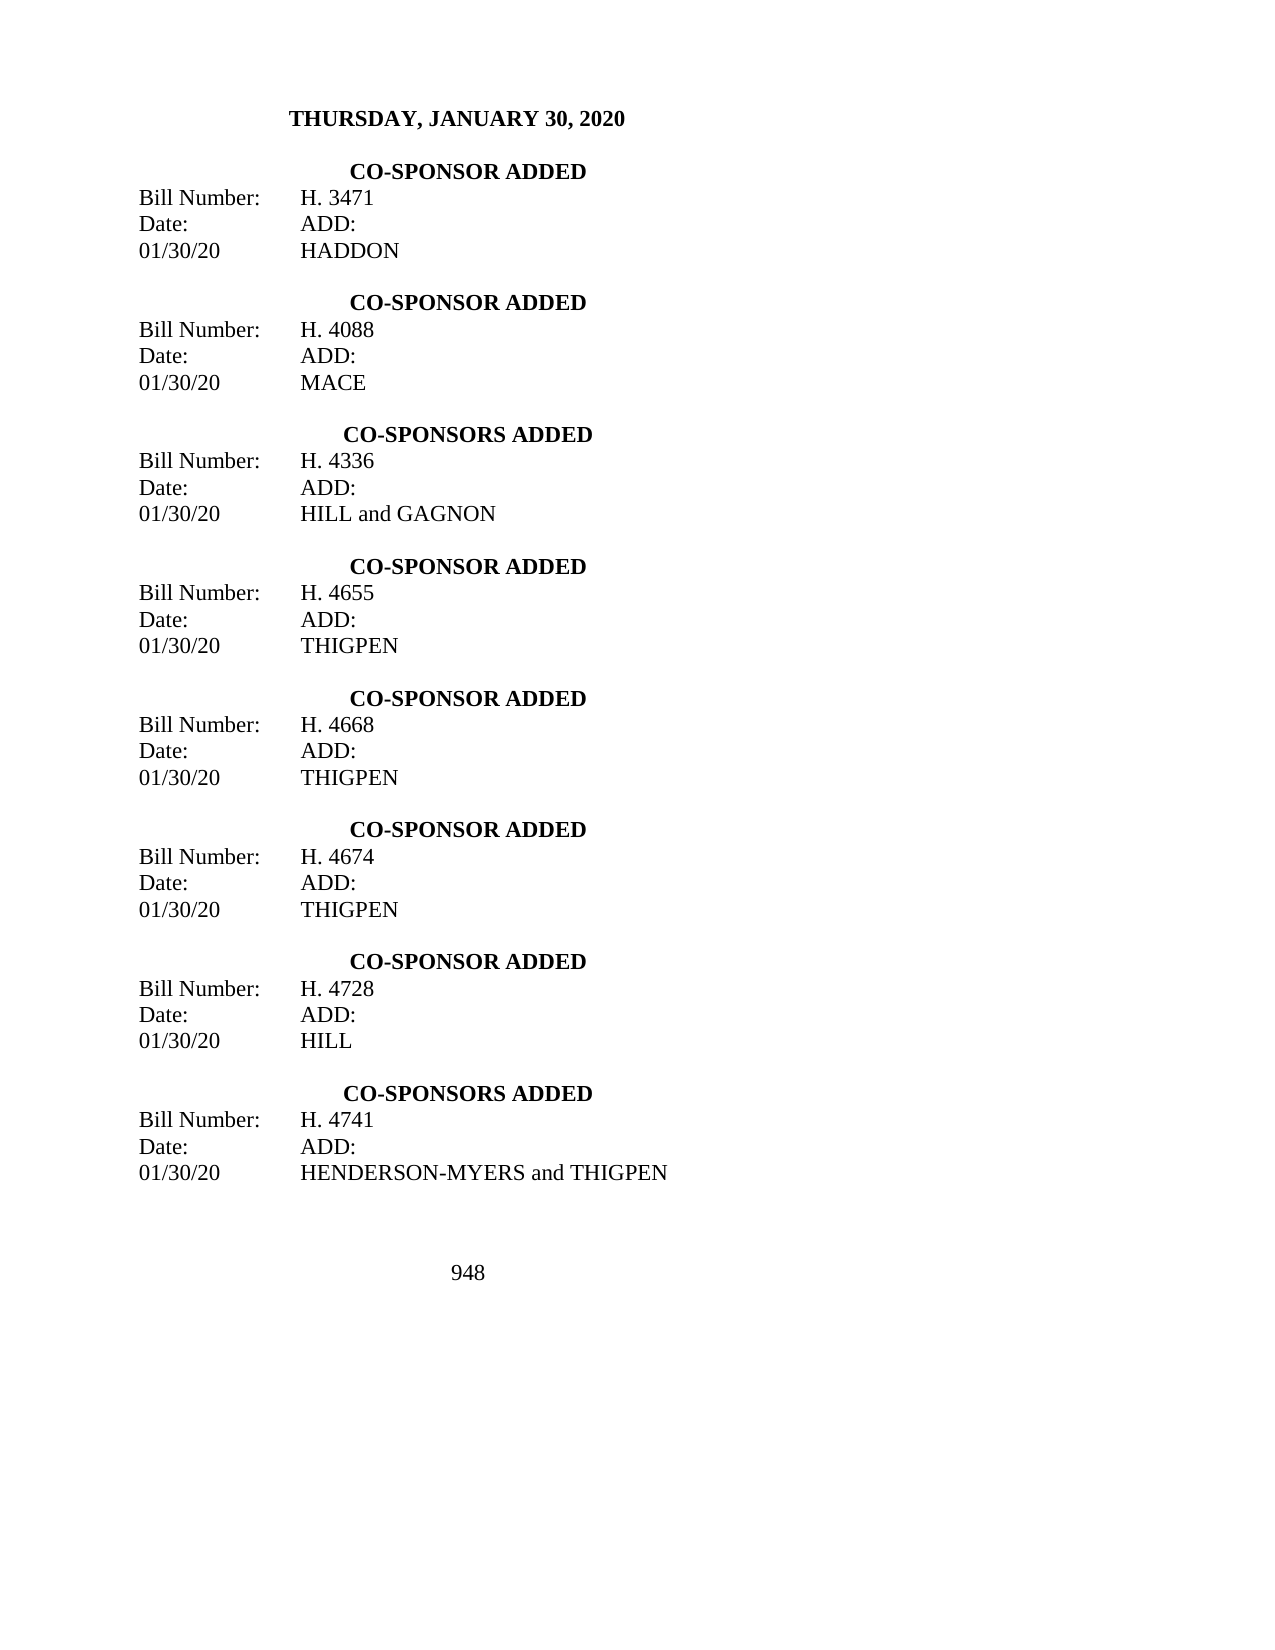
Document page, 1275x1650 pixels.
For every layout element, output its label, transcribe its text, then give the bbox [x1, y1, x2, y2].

table_cell ADD: [289, 606, 424, 632]
table_cell 01/30/20 [128, 896, 289, 922]
table_header Bill Number: [128, 579, 289, 606]
table_header Bill Number: [128, 316, 289, 342]
table_cell ADD: [289, 342, 404, 368]
table_cell THIGPEN [289, 632, 424, 658]
table_cell HILL [289, 1028, 404, 1054]
table_cell Date: [128, 1133, 289, 1159]
table_header H. 4655 [289, 579, 424, 606]
table_header Bill Number: [128, 184, 289, 210]
text CO-SPONSOR ADDED [127, 685, 786, 711]
table_cell Date: [128, 606, 289, 632]
table_header H. 4741 [289, 1106, 702, 1133]
table_cell HADDON [289, 237, 427, 263]
table_header Bill Number: [128, 1106, 289, 1133]
text CO-SPONSOR ADDED [127, 553, 786, 579]
table_header Bill Number: [128, 843, 289, 869]
table_cell 01/30/20 [128, 369, 289, 395]
table_cell 01/30/20 [128, 1159, 289, 1186]
table_cell 01/30/20 [128, 1028, 289, 1054]
table_cell 01/30/20 [128, 764, 289, 790]
table_header Bill Number: [128, 975, 289, 1001]
table_cell Date: [128, 474, 289, 500]
table_header Bill Number: [128, 448, 289, 474]
table_cell 01/30/20 [128, 632, 289, 658]
table_cell 01/30/20 [128, 500, 289, 527]
table_header H. 4668 [289, 711, 424, 737]
table_header H. 4674 [289, 843, 424, 869]
table_cell Date: [128, 1001, 289, 1027]
table_cell Date: [128, 869, 289, 896]
table_cell 01/30/20 [128, 237, 289, 263]
table_cell ADD: [289, 210, 427, 237]
table_header Bill Number: [128, 711, 289, 737]
text CO-SPONSOR ADDED [127, 289, 786, 316]
table_cell THIGPEN [289, 896, 424, 922]
table_cell HILL and GAGNON [289, 500, 529, 527]
text CO-SPONSORS ADDED [127, 1080, 786, 1106]
table_cell HENDERSON-MYERS and THIGPEN [289, 1159, 702, 1186]
text CO-SPONSORS ADDED [127, 421, 786, 448]
table_cell Date: [128, 210, 289, 237]
table_cell MACE [289, 369, 404, 395]
table_cell ADD: [289, 1133, 702, 1159]
table_cell ADD: [289, 869, 424, 896]
table_cell Date: [128, 738, 289, 764]
table_cell Date: [128, 342, 289, 368]
text CO-SPONSOR ADDED [127, 948, 786, 975]
table_cell ADD: [289, 1001, 404, 1027]
table_header H. 4336 [289, 448, 529, 474]
table_header H. 4728 [289, 975, 404, 1001]
table_header H. 3471 [289, 184, 427, 210]
text CO-SPONSOR ADDED [127, 817, 786, 843]
table_header H. 4088 [289, 316, 404, 342]
text CO-SPONSOR ADDED [127, 158, 786, 184]
table_cell THIGPEN [289, 764, 424, 790]
table_cell ADD: [289, 738, 424, 764]
table_cell ADD: [289, 474, 529, 500]
